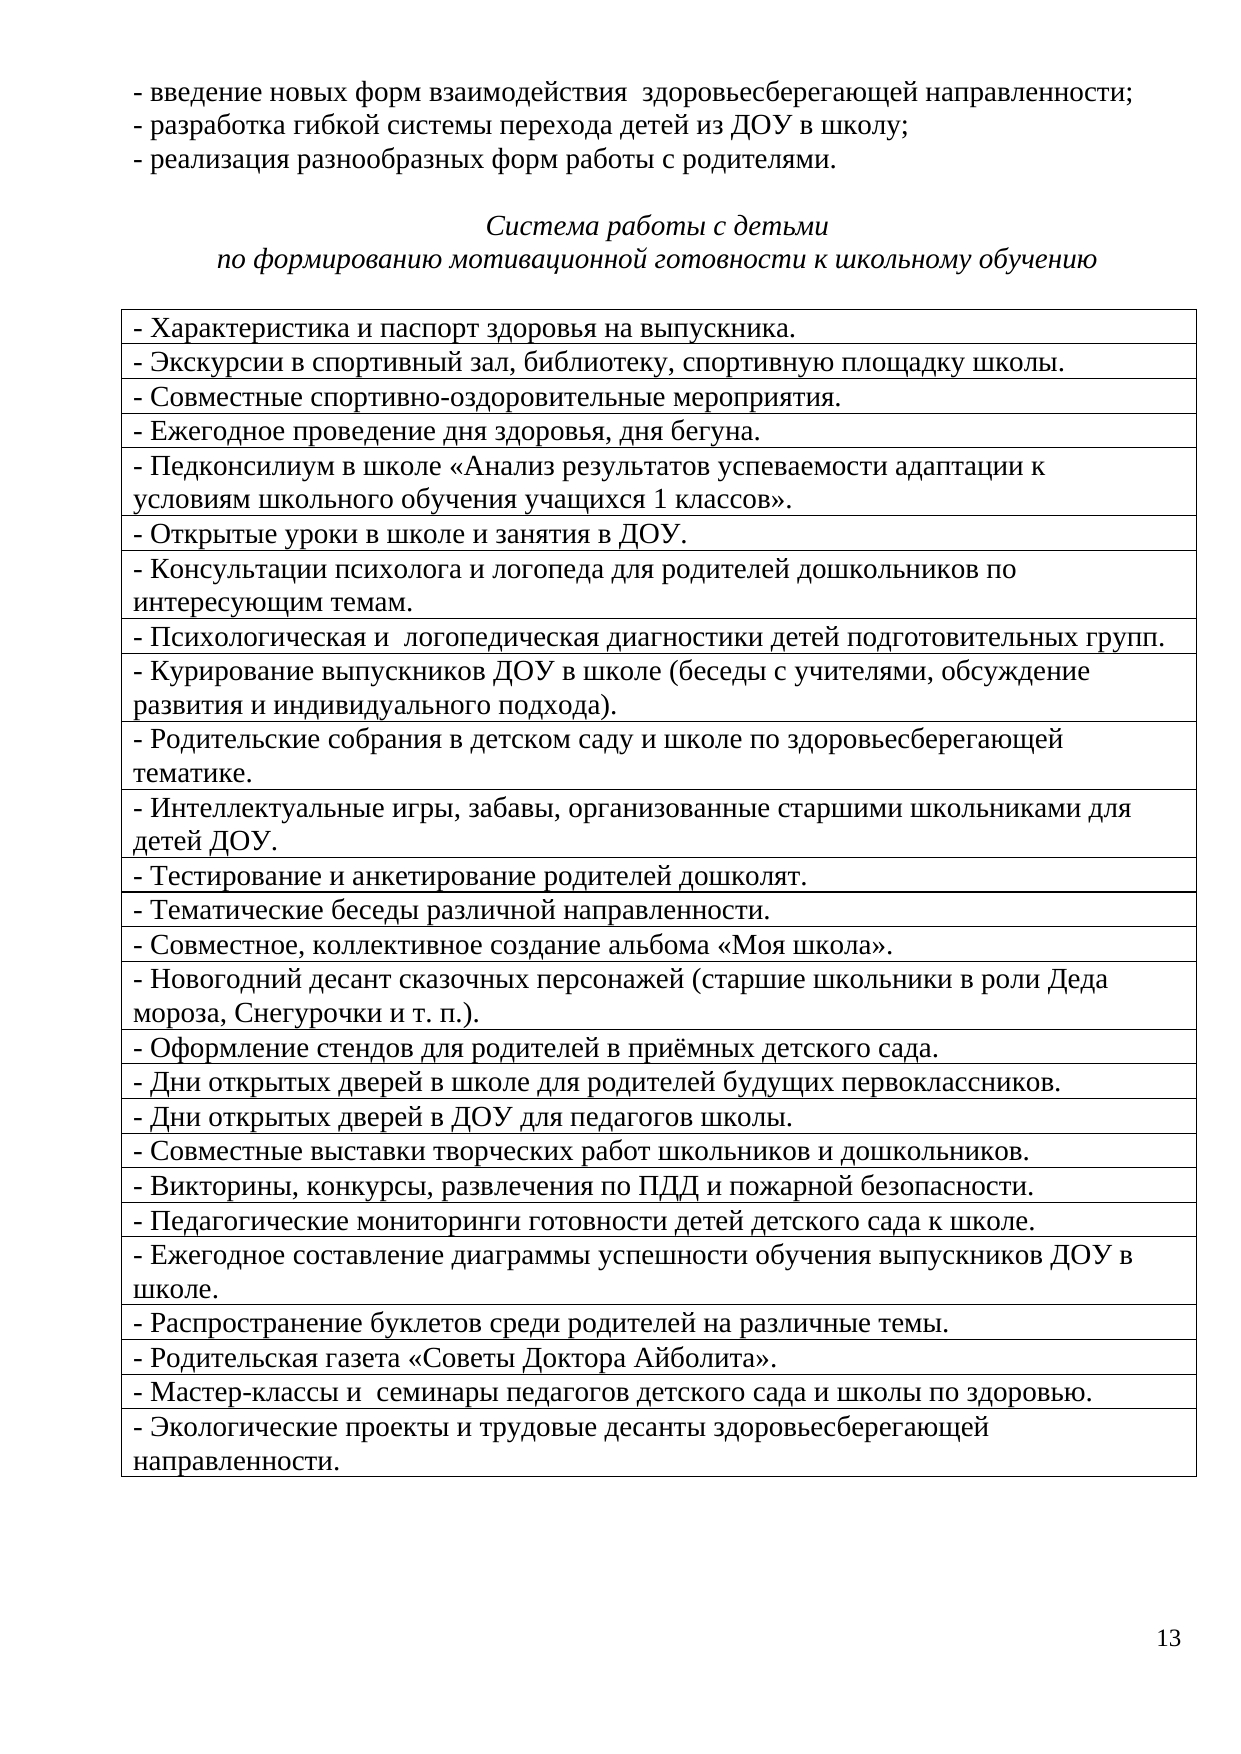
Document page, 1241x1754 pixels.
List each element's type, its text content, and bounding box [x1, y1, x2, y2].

table_cell - Викторины, конкурсы, развлечения по ПДД и пожарной безопасности. [122, 1168, 1196, 1202]
table_cell - Совместное, коллективное создание альбома «Моя школа». [122, 927, 1196, 961]
table_cell - Распространение буклетов среди родителей на различные темы. [122, 1305, 1196, 1339]
table_cell - Ежегодное составление диаграммы успешности обучения выпускников ДОУ в школе. [122, 1237, 1196, 1304]
table_cell - Оформление стендов для родителей в приёмных детского сада. [122, 1030, 1196, 1063]
table_cell - Педконсилиум в школе «Анализ результатов успеваемости адаптации к условиям школьного обучения учащихся 1 классов». [122, 448, 1196, 515]
table_cell - Курирование выпускников ДОУ в школе (беседы с учителями, обсуждение развития и индивидуального подхода). [122, 654, 1196, 721]
table_cell - Дни открытых дверей в школе для родителей будущих первоклассников. [122, 1064, 1196, 1098]
list - введение новых форм взаимодействия здоровьесберегающей направленности; [133, 74, 1181, 107]
list - разработка гибкой системы перехода детей из ДОУ в школу; [133, 107, 1181, 141]
table_cell - Экскурсии в спортивный зал, библиотеку, спортивную площадку школы. [122, 344, 1196, 378]
table_cell - Экологические проекты и трудовые десанты здоровьесберегающей направленности. [122, 1409, 1196, 1476]
table_header - Характеристика и паспорт здоровья на выпускника. [122, 310, 1196, 343]
table_cell - Родительская газета «Советы Доктора Айболита». [122, 1340, 1196, 1373]
table_cell - Педагогические мониторинги готовности детей детского сада к школе. [122, 1203, 1196, 1236]
table_cell - Мастер-классы и семинары педагогов детского сада и школы по здоровью. [122, 1375, 1196, 1408]
table_cell - Ежегодное проведение дня здоровья, дня бегуна. [122, 414, 1196, 447]
table_cell - Новогодний десант сказочных персонажей (старшие школьники в роли Деда мороза, Снегурочки и т. п.). [122, 962, 1196, 1029]
table_cell - Тестирование и анкетирование родителей дошколят. [122, 858, 1196, 891]
list по формированию мотивационной готовности к школьному обучению [133, 242, 1181, 275]
table_cell - Дни открытых дверей в ДОУ для педагогов школы. [122, 1099, 1196, 1132]
table_cell - Консультации психолога и логопеда для родителей дошкольников по интересующим темам. [122, 551, 1196, 618]
table_cell - Интеллектуальные игры, забавы, организованные старшими школьниками для детей ДОУ. [122, 790, 1196, 857]
table_cell - Совместные спортивно-оздоровительные мероприятия. [122, 379, 1196, 412]
list Система работы с детьми [133, 208, 1181, 242]
table_cell - Тематические беседы различной направленности. [122, 893, 1196, 926]
table_cell - Психологическая и логопедическая диагностики детей подготовительных групп. [122, 619, 1196, 652]
table_cell - Открытые уроки в школе и занятия в ДОУ. [122, 516, 1196, 550]
table_cell - Родительские собрания в детском саду и школе по здоровьесберегающей тематике. [122, 722, 1196, 789]
table_cell - Совместные выставки творческих работ школьников и дошкольников. [122, 1134, 1196, 1167]
list - реализация разнообразных форм работы с родителями. [133, 141, 1181, 174]
